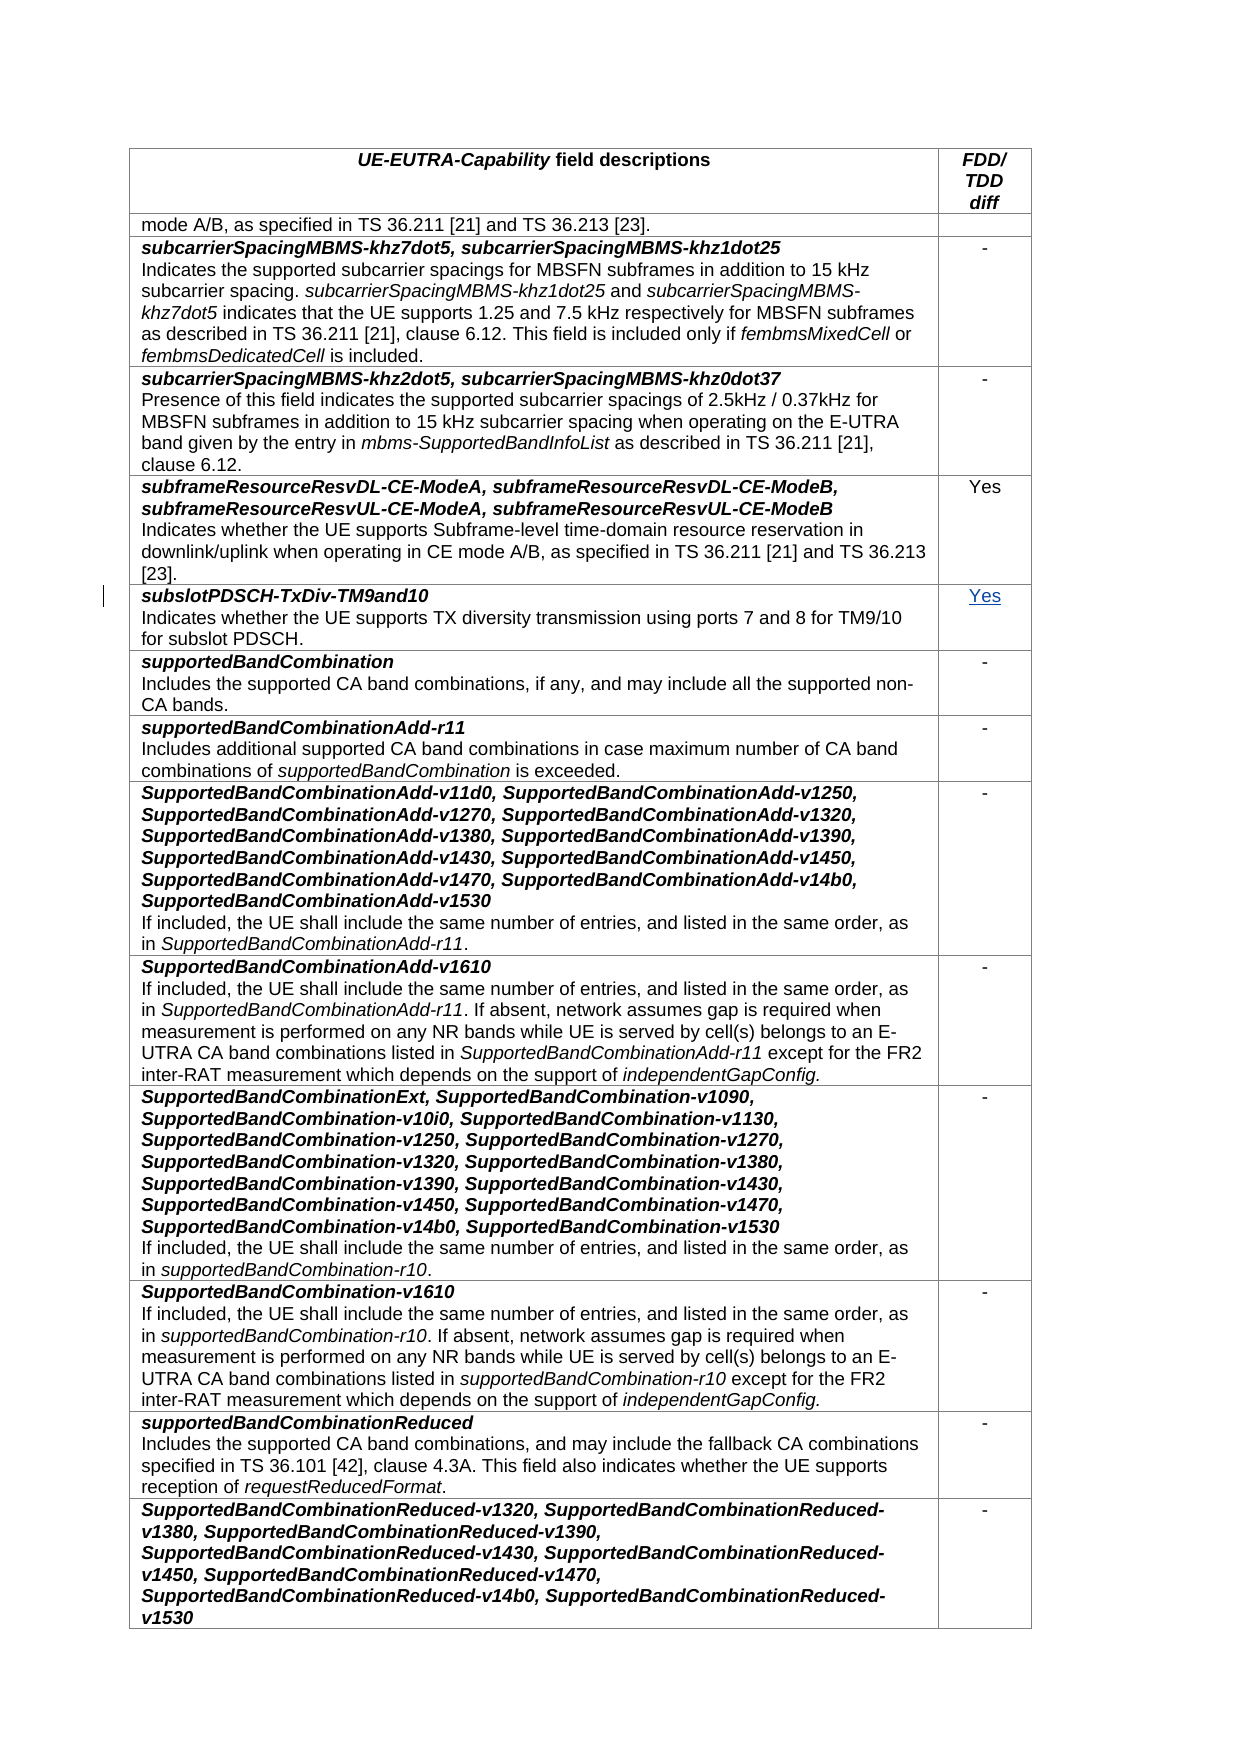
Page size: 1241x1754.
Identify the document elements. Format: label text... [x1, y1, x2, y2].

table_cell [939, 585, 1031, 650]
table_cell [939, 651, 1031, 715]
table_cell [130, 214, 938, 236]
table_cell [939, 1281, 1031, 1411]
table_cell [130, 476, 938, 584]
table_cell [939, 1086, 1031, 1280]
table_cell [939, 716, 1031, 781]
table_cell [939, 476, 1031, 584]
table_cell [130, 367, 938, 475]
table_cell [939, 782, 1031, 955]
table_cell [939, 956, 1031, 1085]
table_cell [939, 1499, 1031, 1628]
table_header FDD/ TDD diff [939, 149, 1031, 213]
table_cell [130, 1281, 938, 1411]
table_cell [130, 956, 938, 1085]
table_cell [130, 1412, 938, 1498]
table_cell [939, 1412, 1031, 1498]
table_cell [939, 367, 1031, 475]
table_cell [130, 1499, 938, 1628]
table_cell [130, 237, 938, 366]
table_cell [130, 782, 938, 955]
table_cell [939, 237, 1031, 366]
table_header UE-EUTRA-Capability field descriptions [130, 149, 938, 213]
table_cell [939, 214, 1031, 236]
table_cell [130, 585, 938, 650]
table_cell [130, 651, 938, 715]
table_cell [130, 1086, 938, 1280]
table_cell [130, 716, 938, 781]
